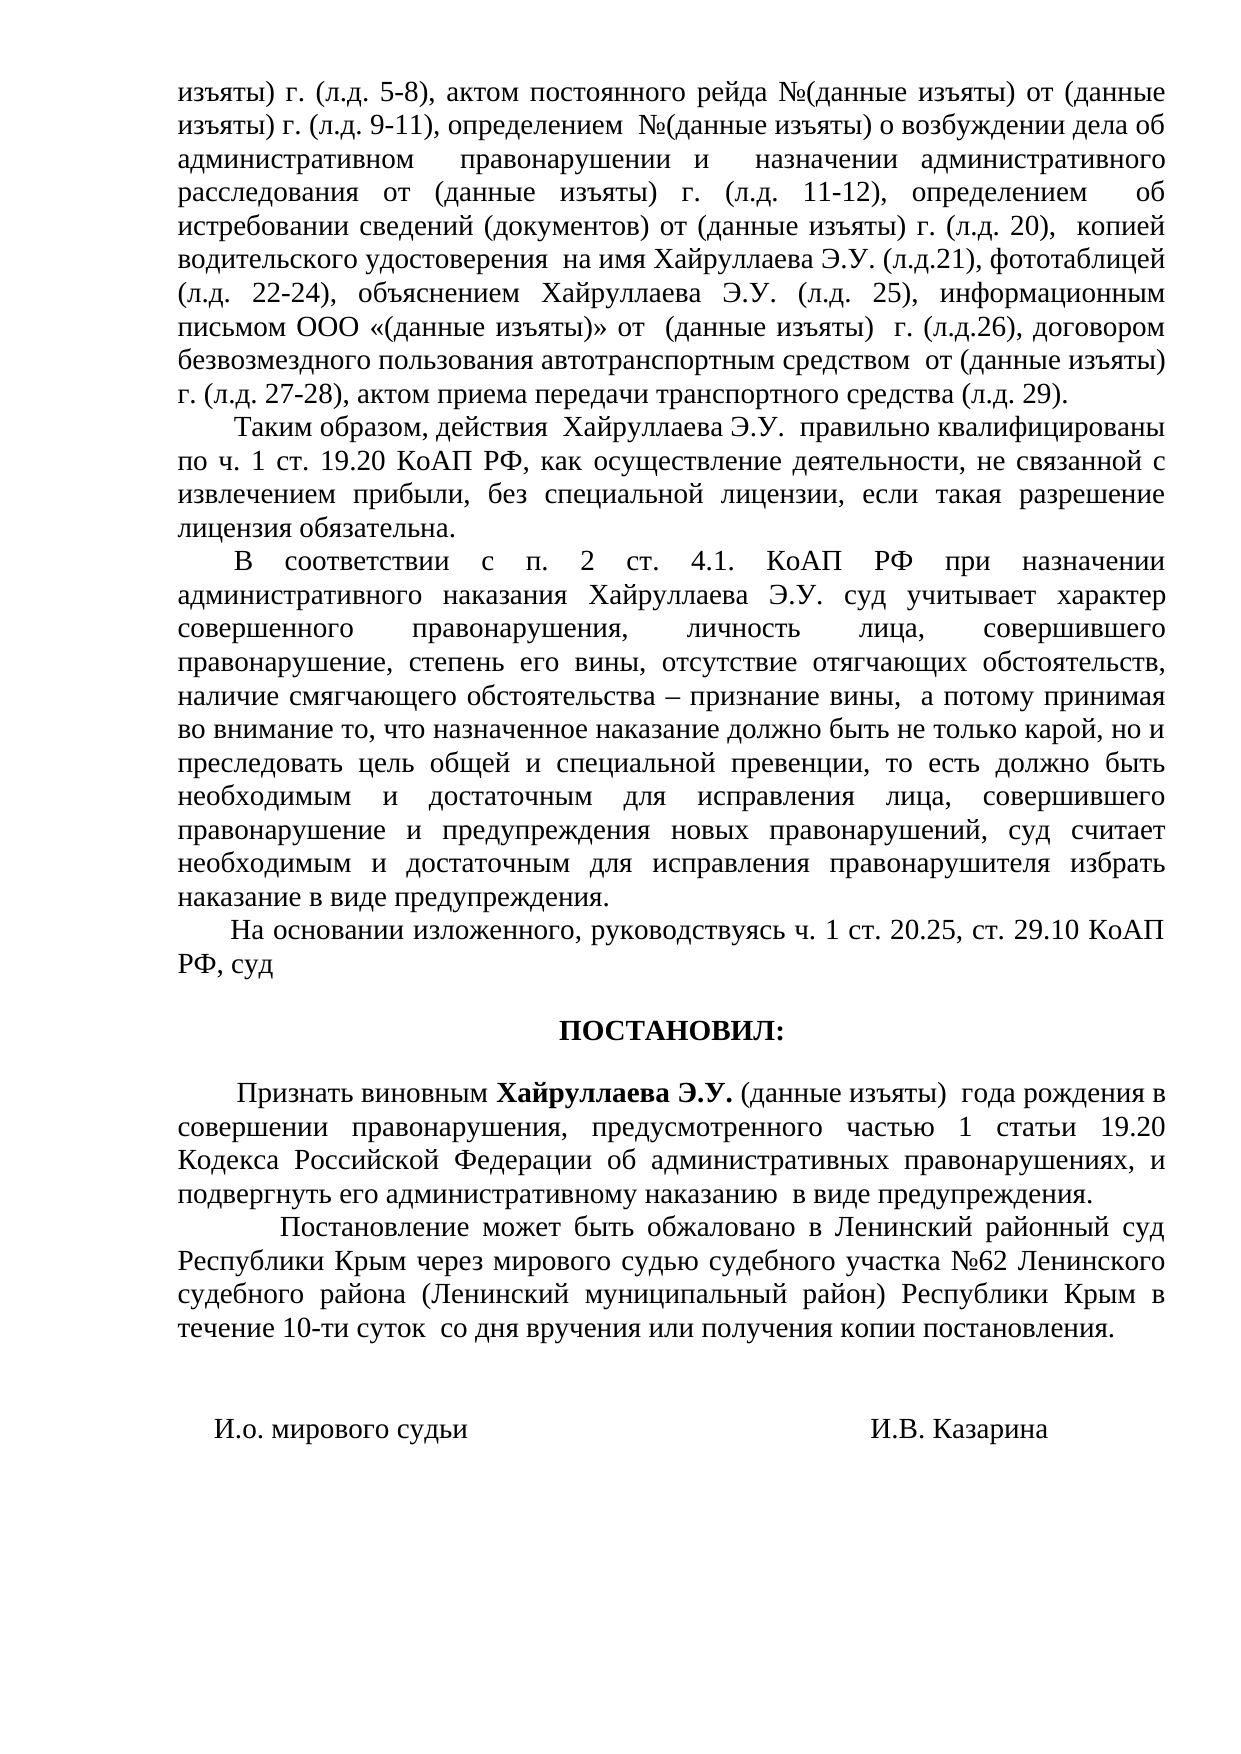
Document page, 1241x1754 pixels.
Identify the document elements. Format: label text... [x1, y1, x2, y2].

text ПОСТАНОВИЛ: [177, 1013, 1166, 1047]
text Признать виновным Хайруллаева Э.У. (данные изъяты) года рождения в совершении правонарушения, предусмотренного частью 1 статьи 19.20 Кодекса Российской Федерации об административных правонарушениях, и подвергнуть его административному наказанию в виде предупреждения. [177, 1075, 1166, 1209]
text В соответствии с п. 2 ст. 4.1. КоАП РФ при назначении административного наказания Хайруллаева Э.У. суд учитывает характер совершенного правонарушения, личность лица, совершившего правонарушение, степень его вины, отсутствие отягчающих обстоятельств, наличие смягчающего обстоятельства – признание вины, а потому принимая во внимание то, что назначенное наказание должно быть не только карой, но и преследовать цель общей и специальной превенции, то есть должно быть необходимым и достаточным для исправления лица, совершившего правонарушение и предупреждения новых правонарушений, суд считает необходимым и достаточным для исправления правонарушителя избрать наказание в виде предупреждения. [177, 543, 1166, 912]
text Таким образом, действия Хайруллаева Э.У. правильно квалифицированы по ч. 1 ст. 19.20 КоАП РФ, как осуществление деятельности, не связанной с извлечением прибыли, без специальной лицензии, если такая разрешение лицензия обязательна. [177, 409, 1166, 543]
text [177, 74, 1166, 409]
text На основании изложенного, руководствуясь ч. 1 ст. 20.25, ст. 29.10 КоАП РФ, суд [177, 912, 1166, 979]
text Постановление может быть обжаловано в Ленинский районный суд Республики Крым через мирового судью судебного участка №62 Ленинского судебного района (Ленинский муниципальный район) Республики Крым в течение 10-ти суток со дня вручения или получения копии постановления. [177, 1209, 1166, 1344]
text И.о. мирового судьи И.В. Казарина [177, 1411, 1166, 1444]
